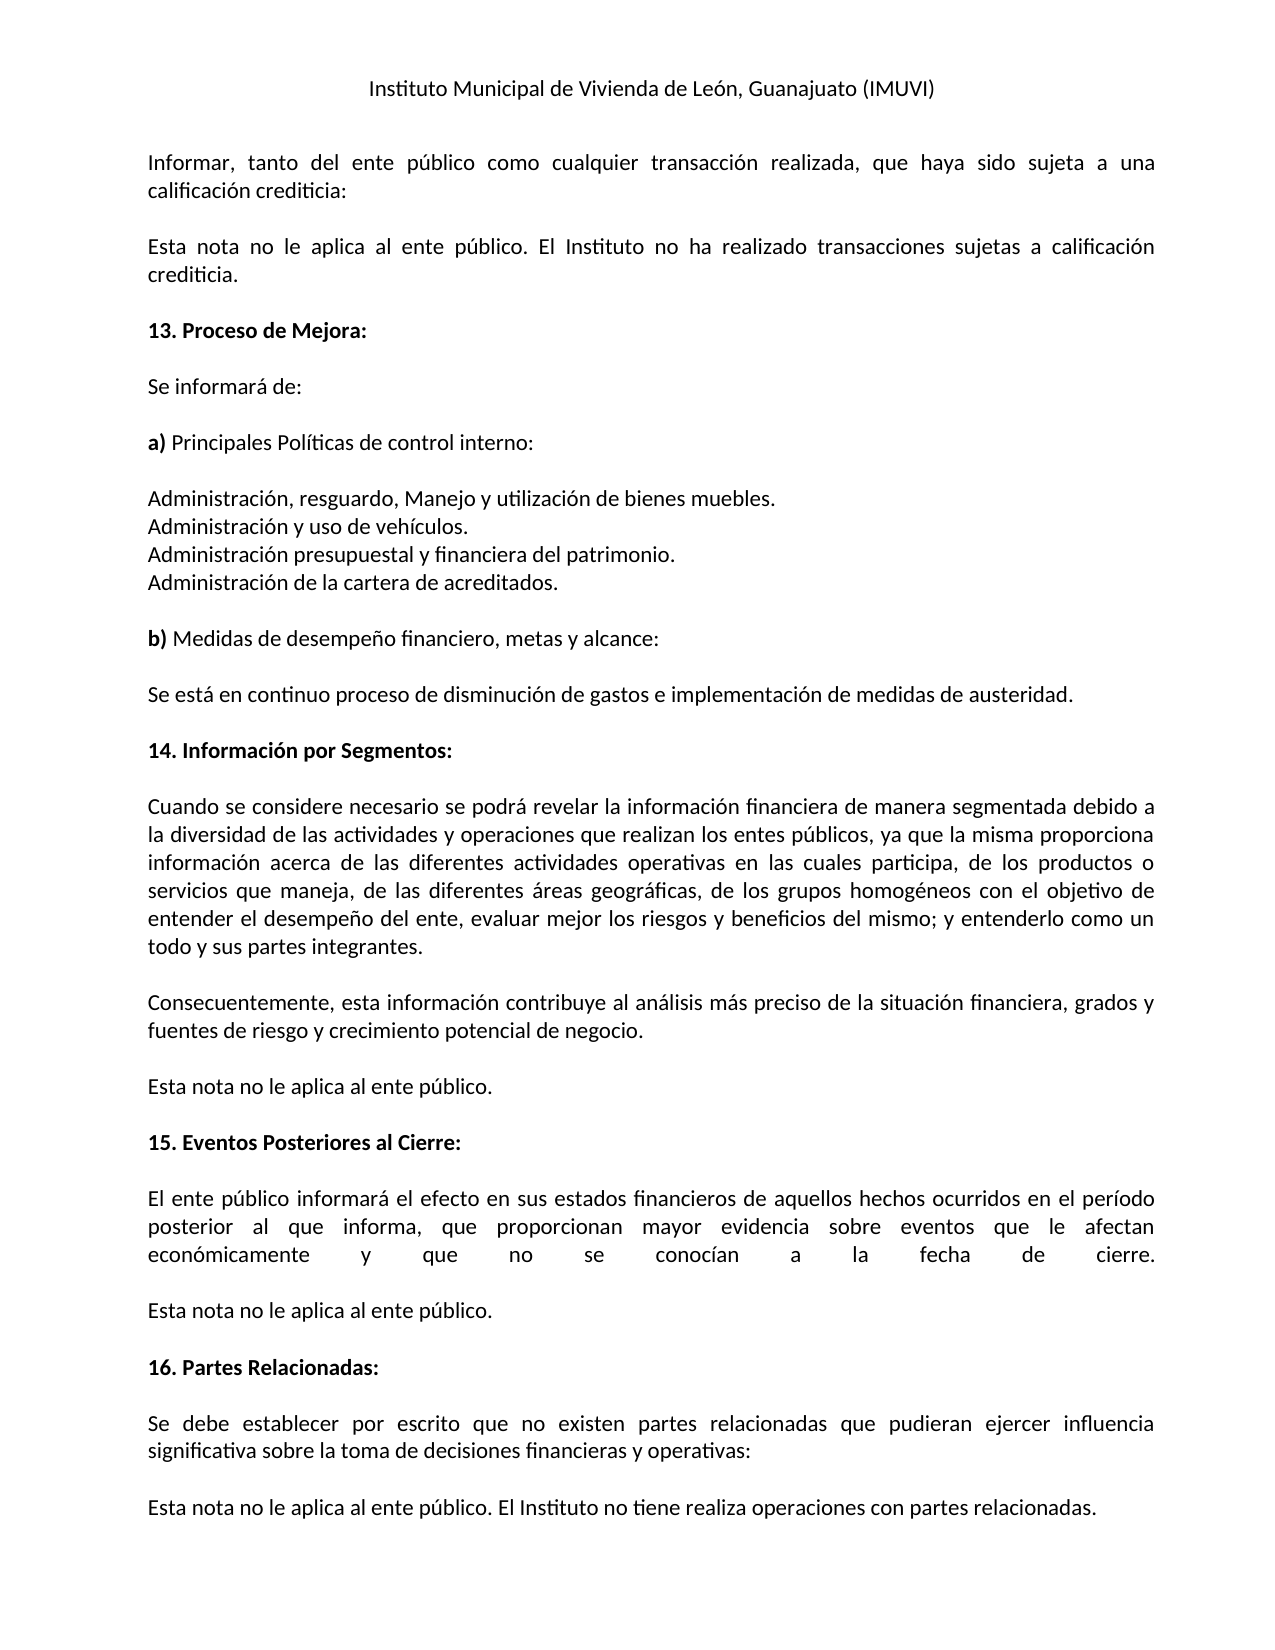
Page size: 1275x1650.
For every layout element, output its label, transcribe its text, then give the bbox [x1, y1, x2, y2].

text 15. Eventos Posteriores al Cierre: [148, 1128, 1157, 1156]
text b) Medidas de desempeño financiero, metas y alcance: [148, 624, 1157, 652]
text 16. Partes Relacionadas: [148, 1353, 1157, 1381]
text a) Principales Políticas de control interno: [148, 428, 1157, 456]
text Administración y uso de vehículos. [148, 512, 1157, 540]
text 14. Información por Segmentos: [148, 736, 1157, 764]
text Se está en continuo proceso de disminución de gastos e implementación de medidas de austeridad. [148, 680, 1157, 708]
text Cuando se considere necesario se podrá revelar la información financiera de manera segmentada debido a la diversidad de las actividades y operaciones que realizan los entes públicos, ya que la misma proporciona información acerca de las diferentes actividades operativas en las cuales participa, de los productos o servicios que maneja, de las diferentes áreas geográficas, de los grupos homogéneos con el objetivo de entender el desempeño del ente, evaluar mejor los riesgos y beneficios del mismo; y entenderlo como un todo y sus partes integrantes. [148, 792, 1157, 960]
text 13. Proceso de Mejora: [148, 316, 1157, 344]
text Esta nota no le aplica al ente público. El Instituto no ha realizado transacciones sujetas a calificación crediticia. [148, 232, 1157, 288]
text Administración de la cartera de acreditados. [148, 568, 1157, 596]
text Esta nota no le aplica al ente público. [148, 1072, 1157, 1100]
text Administración presupuestal y financiera del patrimonio. [148, 540, 1157, 568]
text El ente público informará el efecto en sus estados financieros de aquellos hechos ocurridos en el período posterior al que informa, que proporcionan mayor evidencia sobre eventos que le afectan económicamente y que no se conocían a la fecha de cierre. [148, 1184, 1157, 1297]
text Esta nota no le aplica al ente público. [148, 1297, 1157, 1324]
text Informar, tanto del ente público como cualquier transacción realizada, que haya sido sujeta a una calificación crediticia: [148, 148, 1157, 204]
text Se debe establecer por escrito que no existen partes relacionadas que pudieran ejercer influencia significativa sobre la toma de decisiones financieras y operativas: [148, 1409, 1157, 1465]
text Se informará de: [148, 372, 1157, 400]
text Administración, resguardo, Manejo y utilización de bienes muebles. [148, 484, 1157, 512]
text Esta nota no le aplica al ente público. El Instituto no tiene realiza operaciones con partes relacionadas. [148, 1493, 1157, 1521]
text Consecuentemente, esta información contribuye al análisis más preciso de la situación financiera, grados y fuentes de riesgo y crecimiento potencial de negocio. [148, 988, 1157, 1044]
